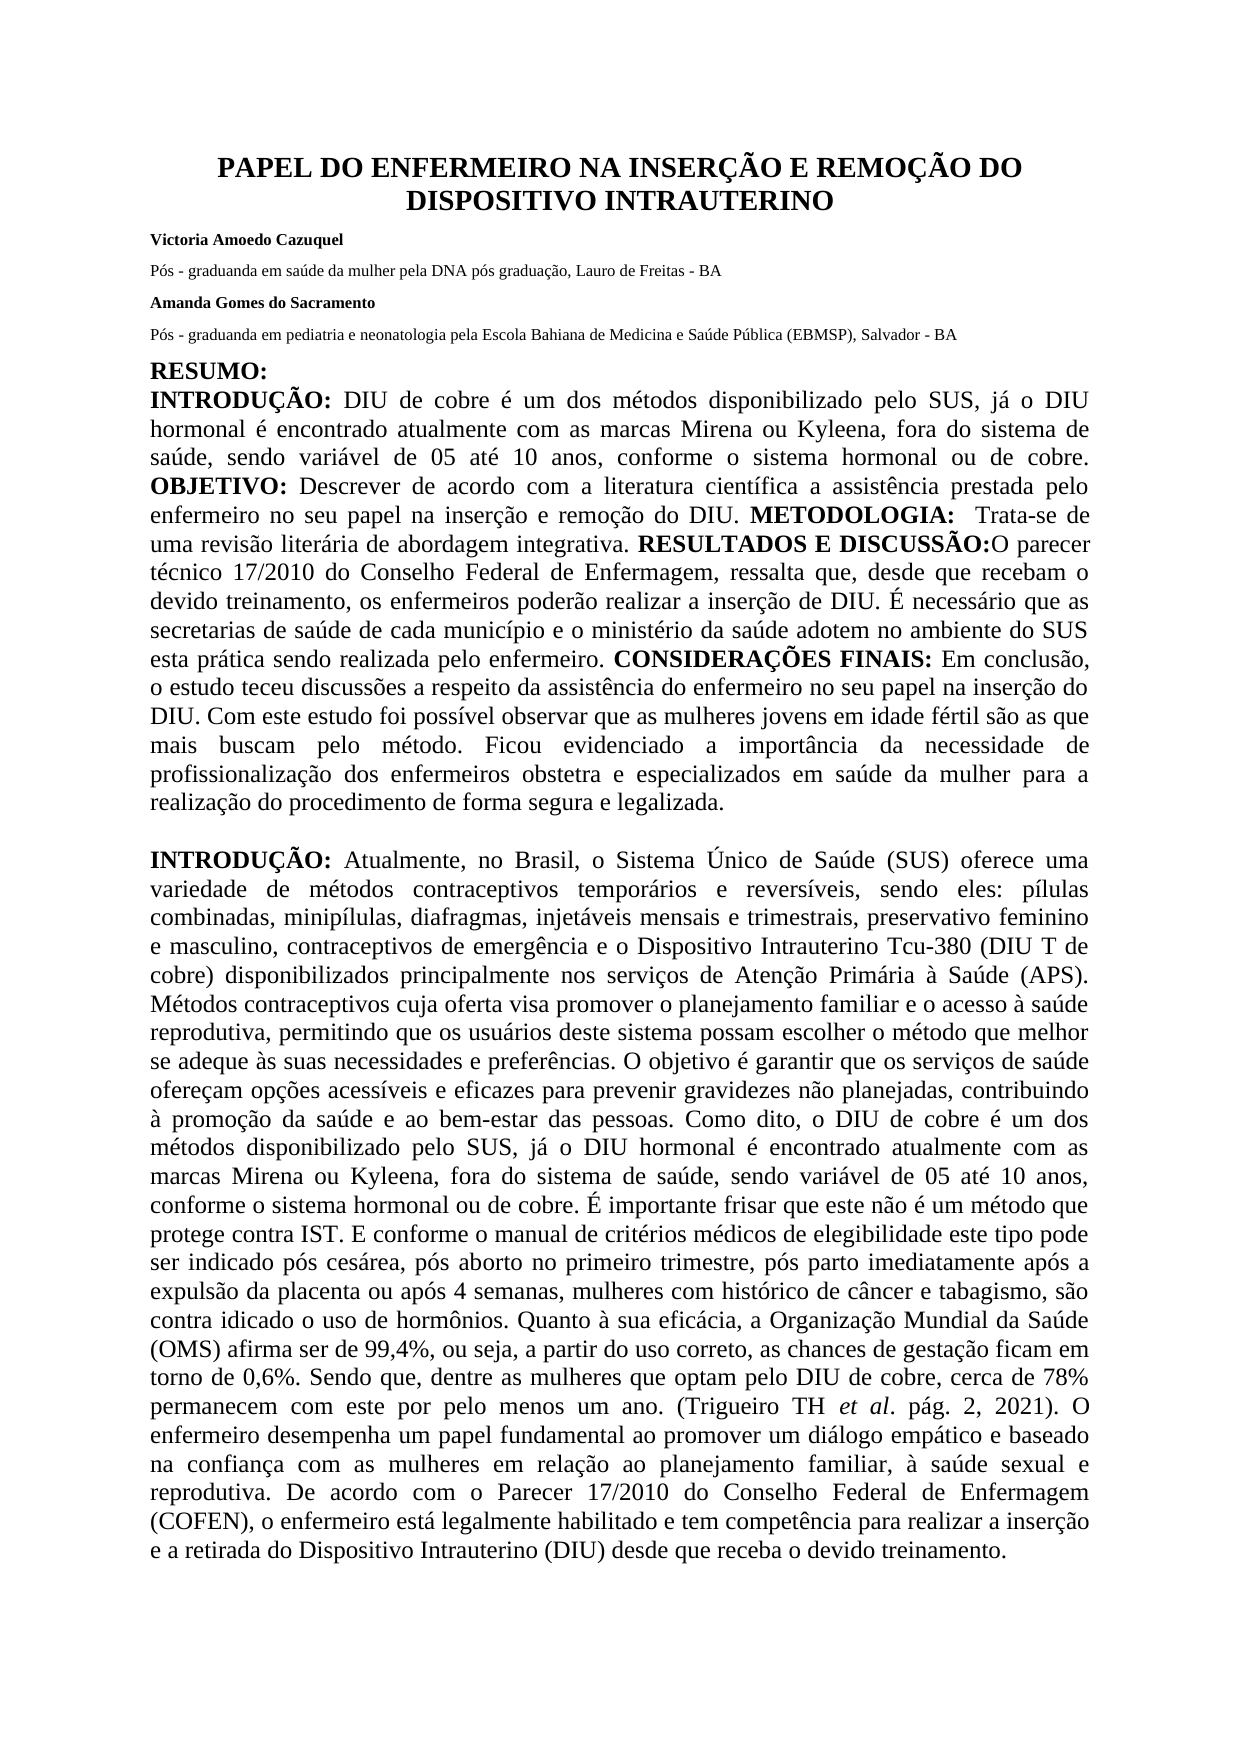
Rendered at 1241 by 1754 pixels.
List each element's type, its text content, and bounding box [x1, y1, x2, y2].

text INTRODUÇÃO: Atualmente, no Brasil, o Sistema Único de Saúde (SUS) oferece uma variedade de métodos contraceptivos temporários e reversíveis, sendo eles: pílulas combinadas, minipílulas, diafragmas, injetáveis mensais e trimestrais, preservativo feminino e masculino, contraceptivos de emergência e o Dispositivo Intrauterino Tcu-380 (DIU T de cobre) disponibilizados principalmente nos serviços de Atenção Primária à Saúde (APS). Métodos contraceptivos cuja oferta visa promover o planejamento familiar e o acesso à saúde reprodutiva, permitindo que os usuários deste sistema possam escolher o método que melhor se adeque às suas necessidades e preferências. O objetivo é garantir que os serviços de saúde ofereçam opções acessíveis e eficazes para prevenir gravidezes não planejadas, contribuindo à promoção da saúde e ao bem-estar das pessoas. Como dito, o DIU de cobre é um dos métodos disponibilizado pelo SUS, já o DIU hormonal é encontrado atualmente com as marcas Mirena ou Kyleena, fora do sistema de saúde, sendo variável de 05 até 10 anos, conforme o sistema hormonal ou de cobre. É importante frisar que este não é um método que protege contra IST. E conforme o manual de critérios médicos de elegibilidade este tipo pode ser indicado pós cesárea, pós aborto no primeiro trimestre, pós parto imediatamente após a expulsão da placenta ou após 4 semanas, mulheres com histórico de câncer e tabagismo, são contra idicado o uso de hormônios. Quanto à sua eficácia, a Organização Mundial da Saúde (OMS) afirma ser de 99,4%, ou seja, a partir do uso correto, as chances de gestação ficam em torno de 0,6%. Sendo que, dentre as mulheres que optam pelo DIU de cobre, cerca de 78% permanecem com este por pelo menos um ano. (Trigueiro TH et al. pág. 2, 2021). O enfermeiro desempenha um papel fundamental ao promover um diálogo empático e baseado na confiança com as mulheres em relação ao planejamento familiar, à saúde sexual e reprodutiva. De acordo com o Parecer 17/2010 do Conselho Federal de Enfermagem (COFEN), o enfermeiro está legalmente habilitado e tem competência para realizar a inserção e a retirada do Dispositivo Intrauterino (DIU) desde que receba o devido treinamento. [150, 1247, 1090, 1564]
subtitle Amanda Gomes do Sacramento [150, 293, 1090, 312]
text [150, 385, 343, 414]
subtitle Pós - graduanda em pediatria e neonatologia pela Escola Bahiana de Medicina e Saúde Pública (EBMSP), Salvador - BA [150, 324, 1090, 344]
subtitle RESUMO: [150, 356, 1090, 385]
subtitle Pós - graduanda em saúde da mulher pela DNA pós graduação, Lauro de Freitas - BA [150, 261, 1090, 280]
text INTRODUÇÃO: DIU de cobre é um dos métodos disponibilizado pelo SUS, já o DIU hormonal é encontrado atualmente com as marcas Mirena ou Kyleena, fora do sistema de saúde, sendo variável de 05 até 10 anos, conforme o sistema hormonal ou de cobre. OBJETIVO: Descrever de acordo com a literatura científica a assistência prestada pelo enfermeiro no seu papel na inserção e remoção do DIU. METODOLOGIA: Trata-se de uma revisão literária de abordagem integrativa. RESULTADOS E DISCUSSÃO:O parecer técnico 17/2010 do Conselho Federal de Enfermagem, ressalta que, desde que recebam o devido treinamento, os enfermeiros poderão realizar a inserção de DIU. É necessário que as secretarias de saúde de cada município e o ministério da saúde adotem no ambiente do SUS esta prática sendo realizada pelo enfermeiro. CONSIDERAÇÕES FINAIS: Em conclusão, o estudo teceu discussões a respeito da assistência do enfermeiro no seu papel na inserção do DIU. Com este estudo foi possível observar que as mulheres jovens em idade fértil são as que mais buscam pelo método. Ficou evidenciado a importância da necessidade de profissionalização dos enfermeiros obstetra e especializados em saúde da mulher para a realização do procedimento de forma segura e legalizada. [150, 471, 1090, 816]
subtitle Victoria Amoedo Cazuquel [150, 229, 1090, 249]
text PAPEL DO ENFERMEIRO NA INSERÇÃO E REMOÇÃO DO DISPOSITIVO INTRAUTERINO [150, 150, 1090, 217]
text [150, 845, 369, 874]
